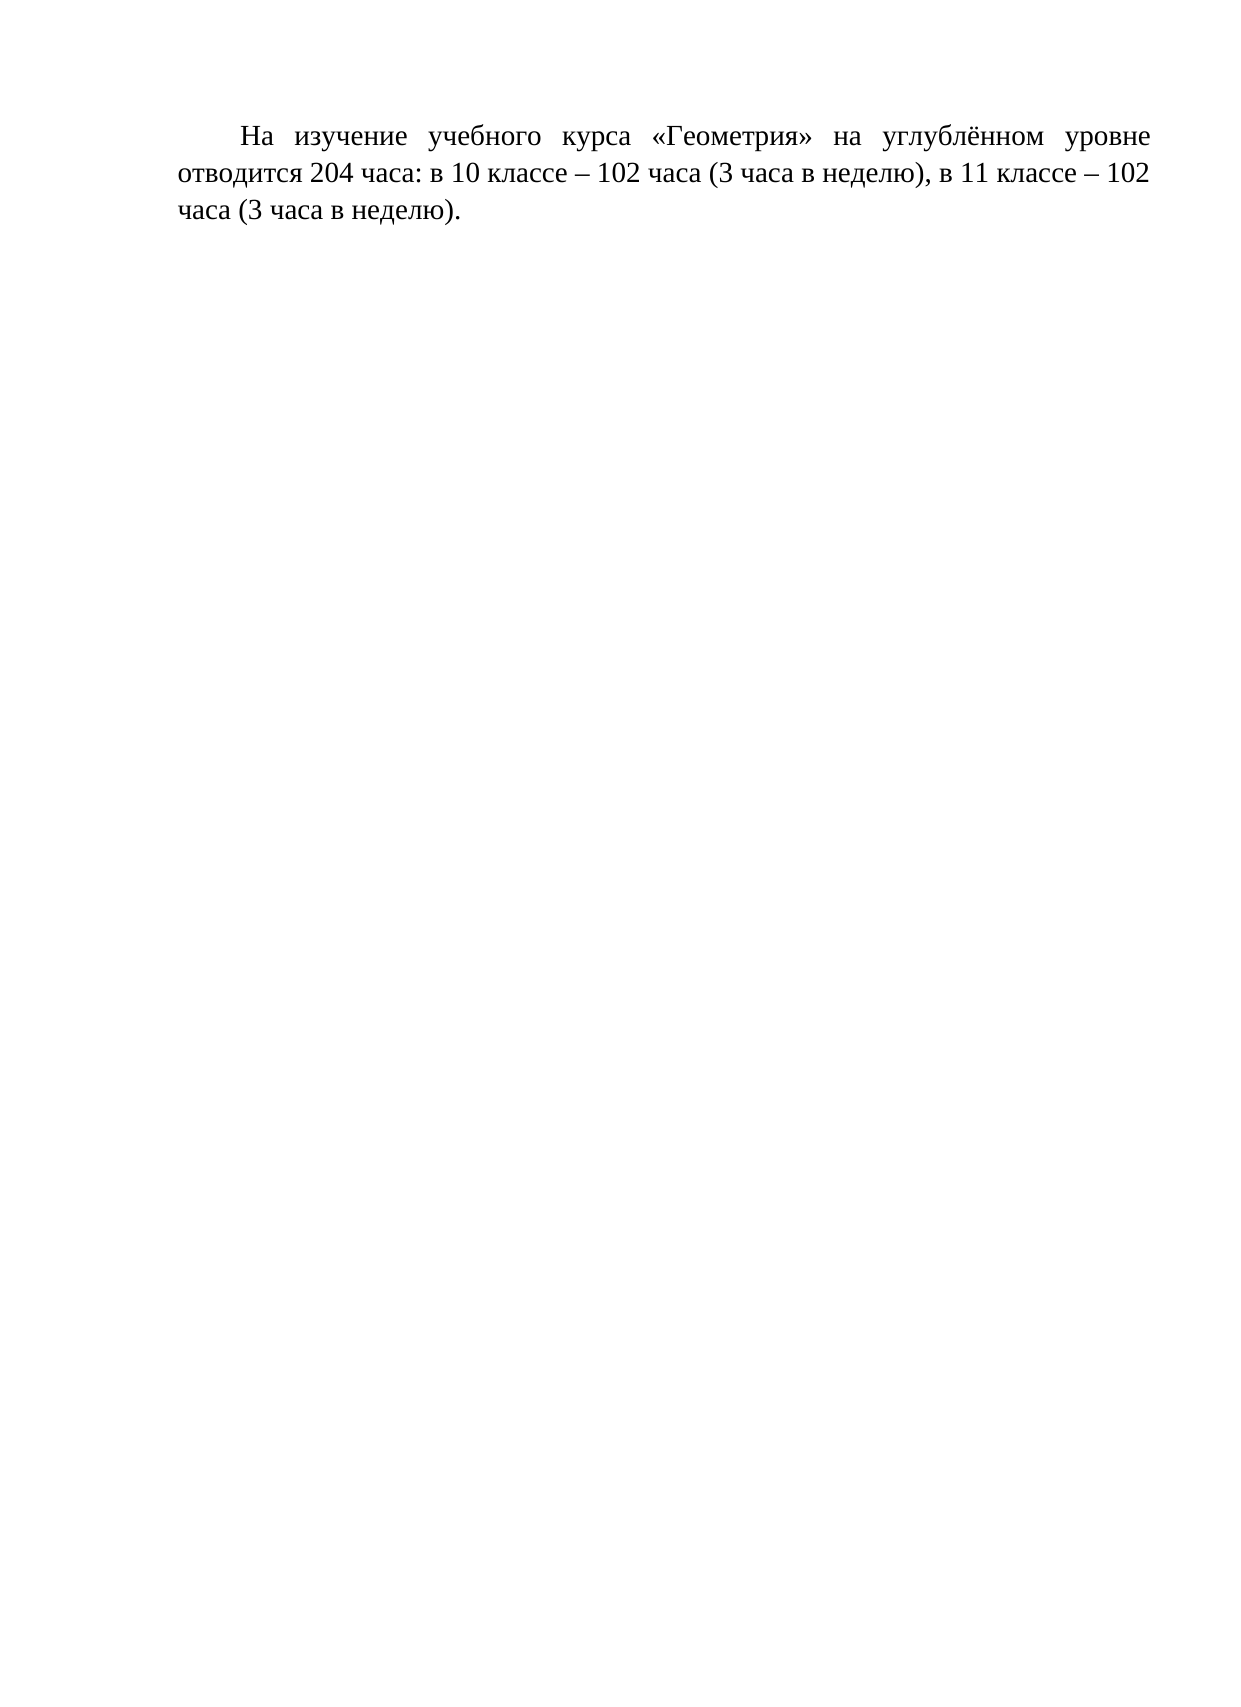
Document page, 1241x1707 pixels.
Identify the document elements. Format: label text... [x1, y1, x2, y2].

text ‌На изучение учебного курса «Геометрия» на углублённом уровне отводится 204 часа: в 10 классе – 102 часа (3 часа в неделю), в 11 классе – 102 часа (3 часа в неделю). ‌‌ [177, 118, 1152, 225]
